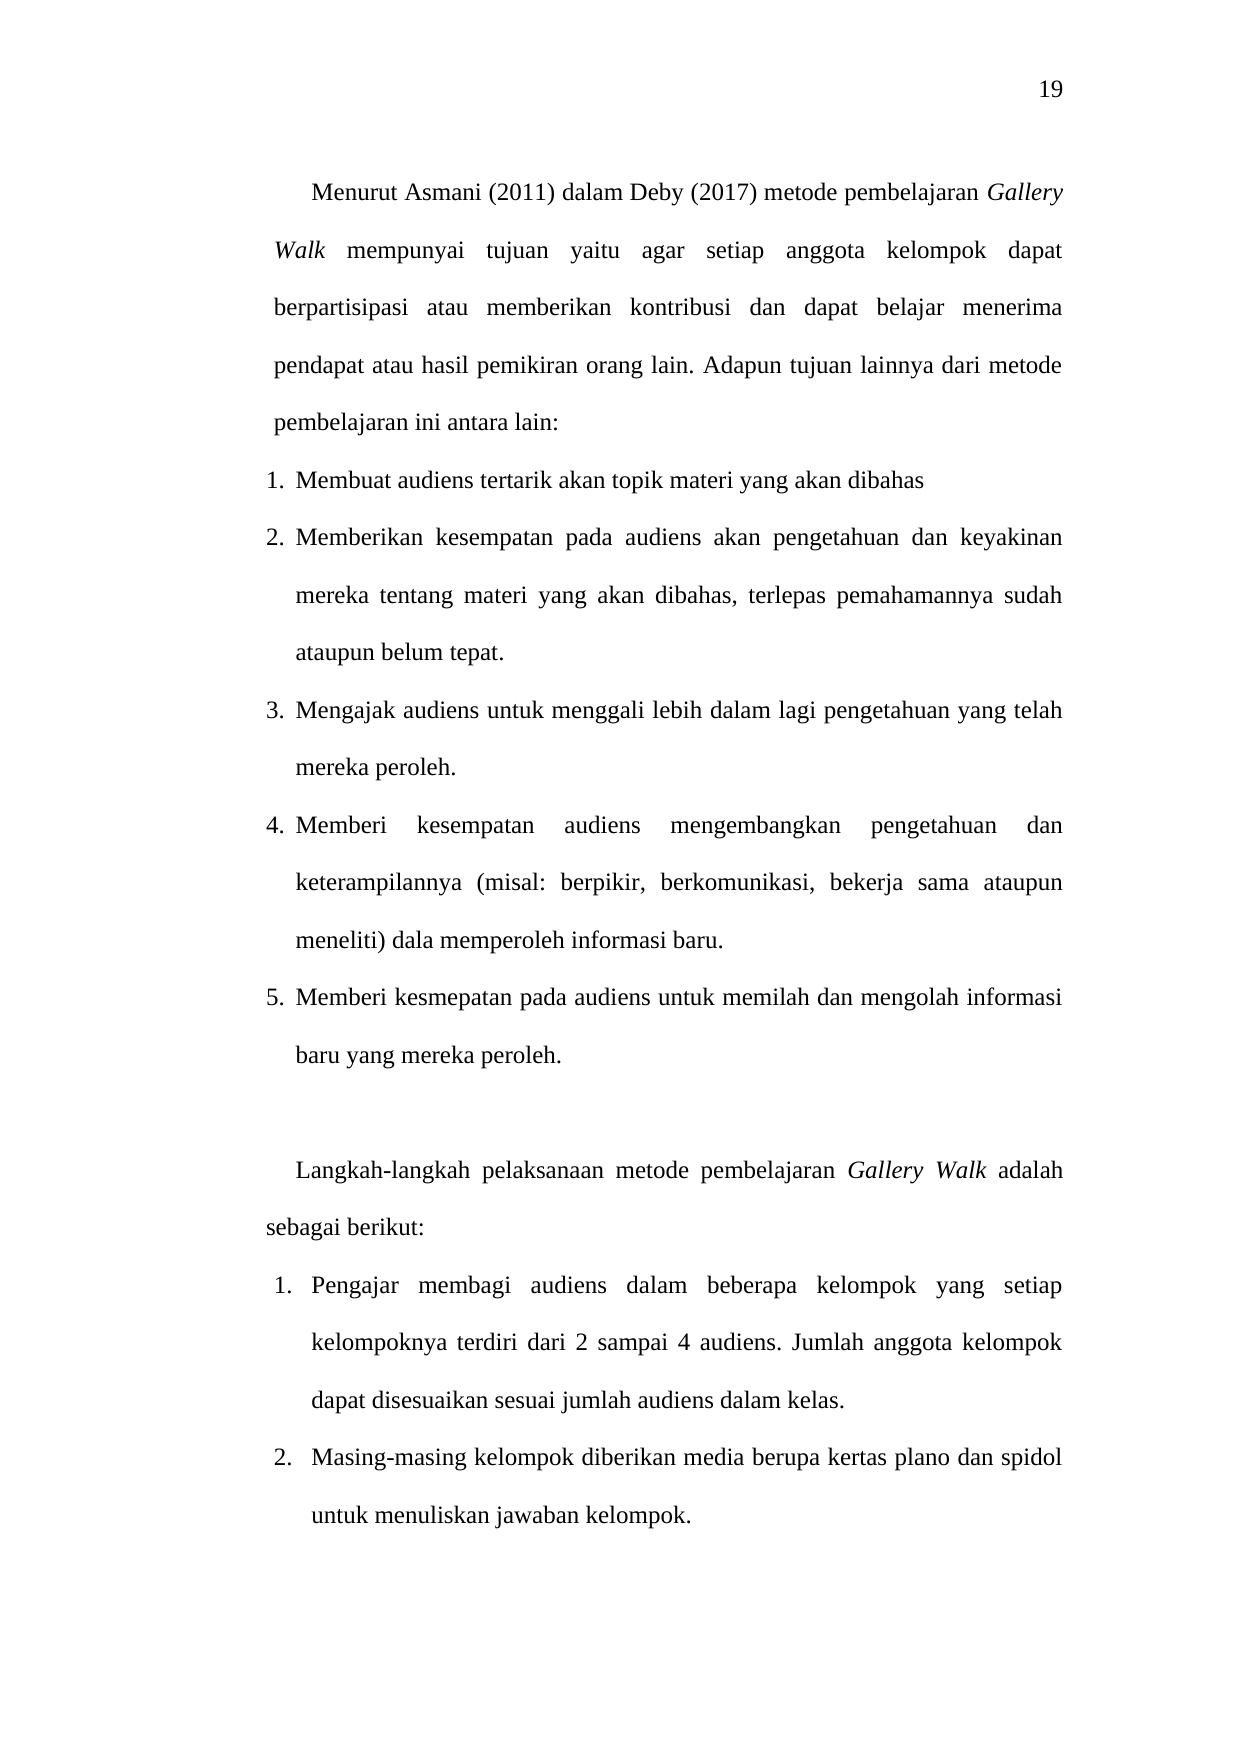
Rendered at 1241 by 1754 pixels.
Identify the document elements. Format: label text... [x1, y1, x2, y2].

list Membuat audiens tertarik akan topik materi yang akan dibahas [266, 465, 1063, 493]
list Pengajar membagi audiens dalam beberapa kelompok yang setiap kelompoknya terdiri dari 2 sampai 4 audiens. Jumlah anggota kelompok dapat disesuaikan sesuai jumlah audiens dalam kelas. [274, 1270, 1063, 1413]
list Langkah-langkah pelaksanaan metode pembelajaran Gallery Walk adalah sebagai berikut: [266, 1155, 1063, 1241]
list Mengajak audiens untuk menggali lebih dalam lagi pengetahuan yang telah mereka peroleh. [266, 695, 1063, 781]
list Memberi kesempatan audiens mengembangkan pengetahuan dan keterampilannya (misal: berpikir, berkomunikasi, bekerja sama ataupun meneliti) dala memperoleh informasi baru. [266, 810, 1063, 953]
list Memberikan kesempatan pada audiens akan pengetahuan dan keyakinan mereka tentang materi yang akan dibahas, terlepas pemahamannya sudah ataupun belum tepat. [266, 522, 1063, 666]
list Menurut Asmani (2011) dalam Deby (2017) metode pembelajaran Gallery Walk mempunyai tujuan yaitu agar setiap anggota kelompok dapat berpartisipasi atau memberikan kontribusi dan dapat belajar menerima pendapat atau hasil pemikiran orang lain. Adapun tujuan lainnya dari metode pembelajaran ini antara lain: [266, 177, 1063, 436]
list Masing-masing kelompok diberikan media berupa kertas plano dan spidol untuk menuliskan jawaban kelompok. [274, 1442, 1063, 1528]
list Memberi kesmepatan pada audiens untuk memilah dan mengolah informasi baru yang mereka peroleh. [266, 982, 1063, 1068]
